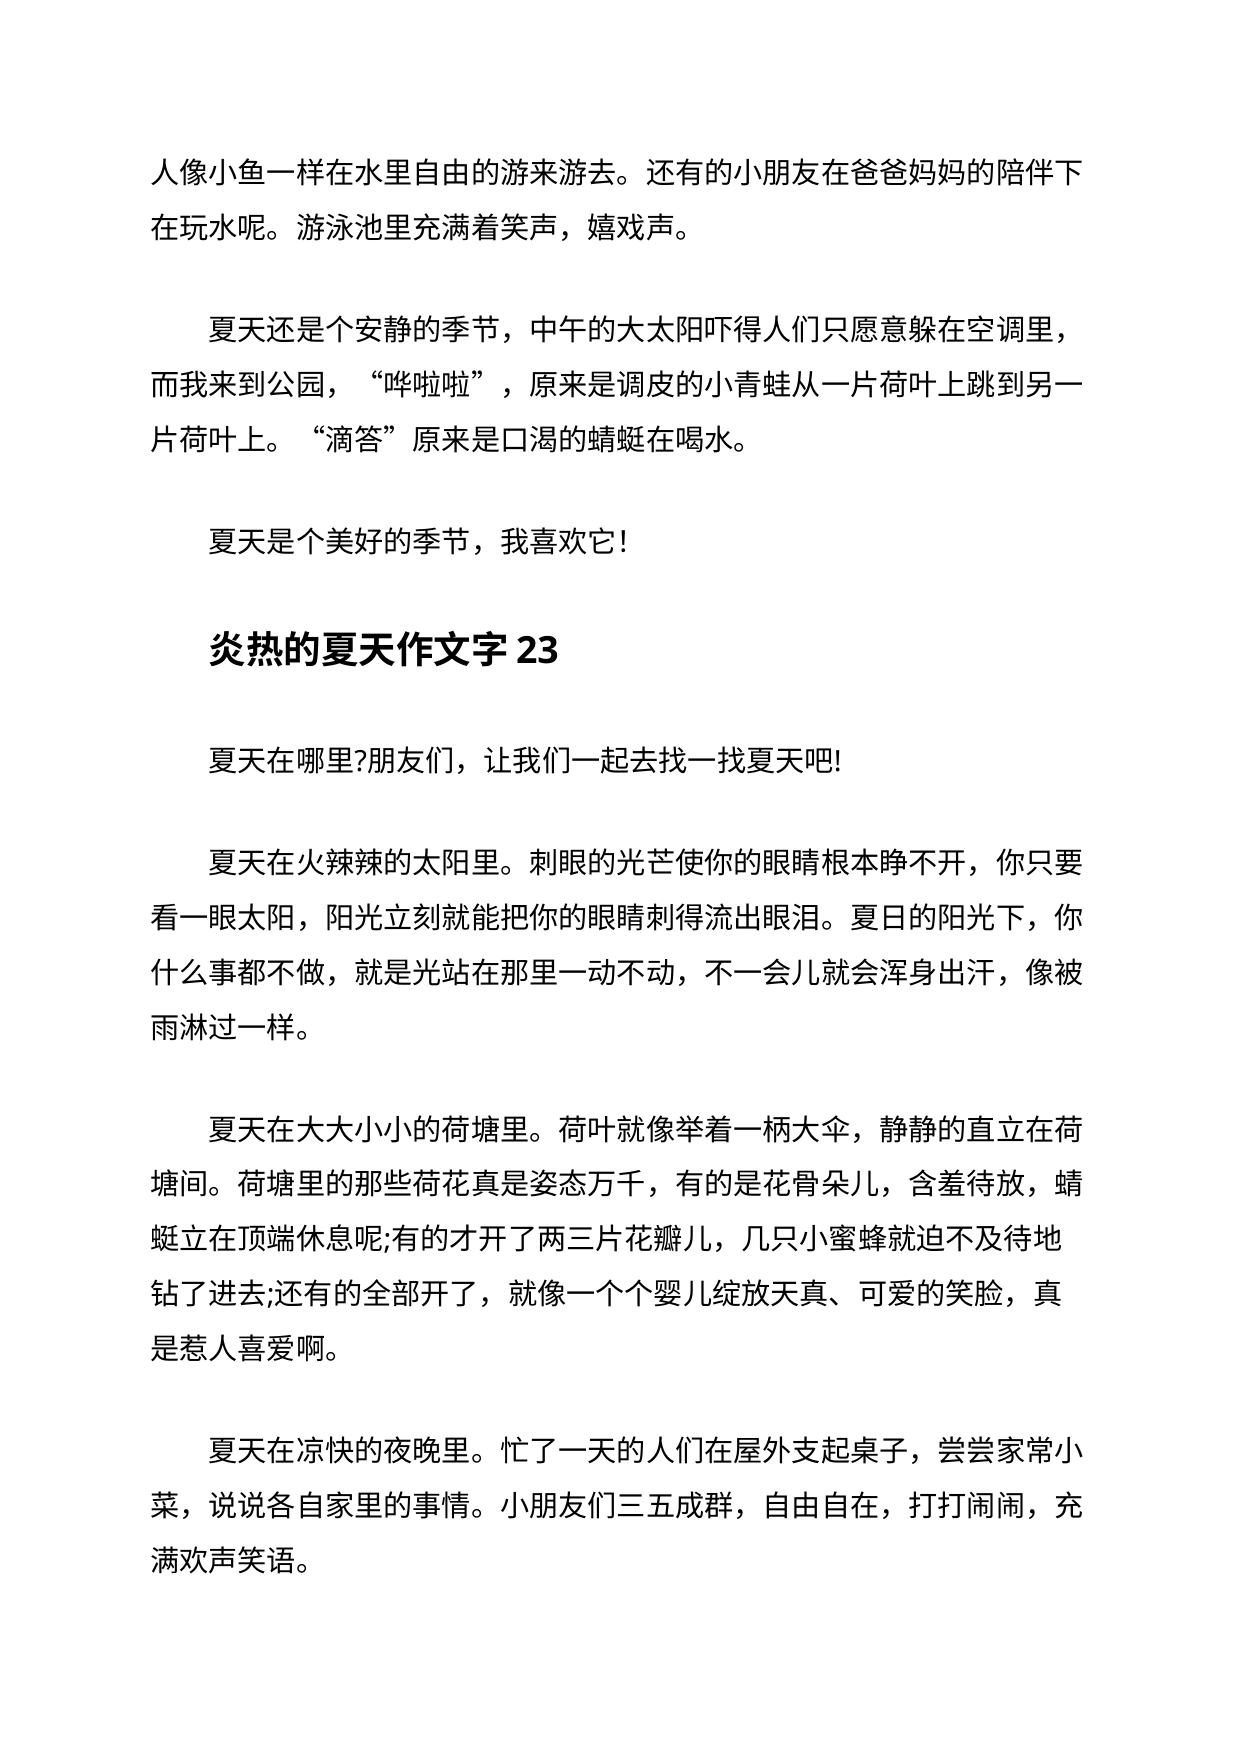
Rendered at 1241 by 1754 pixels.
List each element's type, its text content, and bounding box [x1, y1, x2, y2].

text 夏天还是个安静的季节，中午的大太阳吓得人们只愿意躲在空调里，而我来到公园，“哗啦啦”，原来是调皮的小青蛙从一片荷叶上跳到另一片荷叶上。“滴答”原来是口渴的蜻蜓在喝水。 [150, 307, 1090, 459]
text 炎热的夏天作文字23 [150, 620, 1090, 674]
text 夏天在凉快的夜晚里。忙了一天的人们在屋外支起桌子，尝尝家常小菜，说说各自家里的事情。小朋友们三五成群，自由自在，打打闹闹，充满欢声笑语。 [150, 1428, 1090, 1580]
text 夏天是个美好的季节，我喜欢它！ [150, 518, 1090, 561]
text 夏天在哪里?朋友们，让我们一起去找一找夏天吧! [150, 738, 1090, 780]
text 夏天在大大小小的荷塘里。荷叶就像举着一柄大伞，静静的直立在荷塘间。荷塘里的那些荷花真是姿态万千，有的是花骨朵儿，含羞待放，蜻蜓立在顶端休息呢;有的才开了两三片花瓣儿，几只小蜜蜂就迫不及待地钻了进去;还有的全部开了，就像一个个婴儿绽放天真、可爱的笑脸，真是惹人喜爱啊。 [150, 1106, 1090, 1368]
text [150, 150, 1090, 247]
text 夏天在火辣辣的太阳里。刺眼的光芒使你的眼睛根本睁不开，你只要看一眼太阳，阳光立刻就能把你的眼睛刺得流出眼泪。夏日的阳光下，你什么事都不做，就是光站在那里一动不动，不一会儿就会浑身出汗，像被雨淋过一样。 [150, 839, 1090, 1047]
